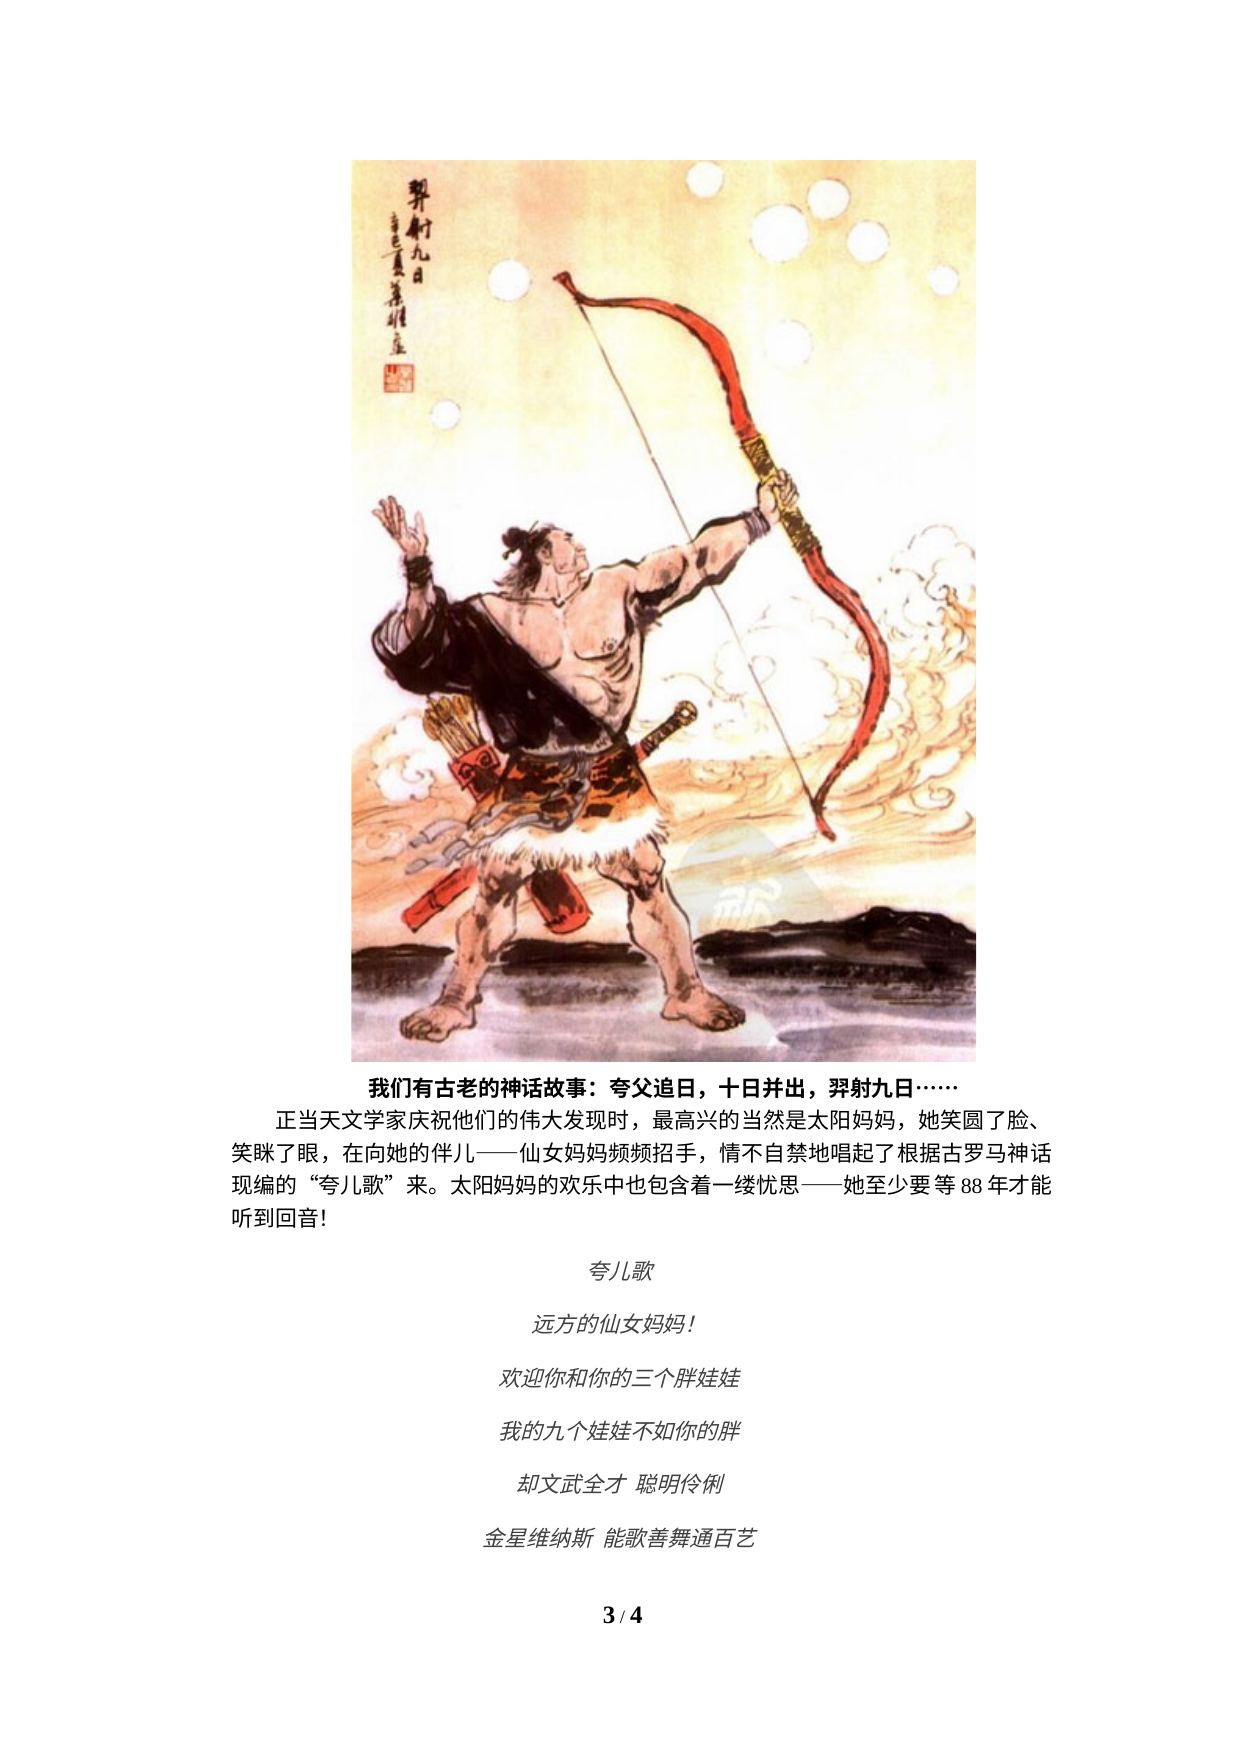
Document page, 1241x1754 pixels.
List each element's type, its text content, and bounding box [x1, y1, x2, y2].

text 欢迎你和你的三个胖娃娃 [277, 1360, 963, 1393]
text 我的九个娃娃不如你的胖 [277, 1413, 963, 1446]
text 正当天文学家庆祝他们的伟大发现时，最高兴的当然是太阳妈妈，她笑圆了脸、笑眯了眼，在向她的伴儿——仙女妈妈频频招手，情不自禁地唱起了根据古罗马神话现编的“夸儿歌”来。太阳妈妈的欢乐中也包含着一缕忧思——她至少要等88年才能听到回音！ [231, 1103, 1053, 1233]
text 我们有古老的神话故事：夸父追日，十日并出，羿射九日…… [231, 1070, 1053, 1103]
text 却文武全才 聪明伶俐 [277, 1467, 963, 1499]
text 远方的仙女妈妈！ [277, 1307, 963, 1339]
picture [351, 160, 977, 1062]
text 夸儿歌 [277, 1253, 963, 1286]
text 金星维纳斯 能歌善舞通百艺 [277, 1520, 963, 1553]
